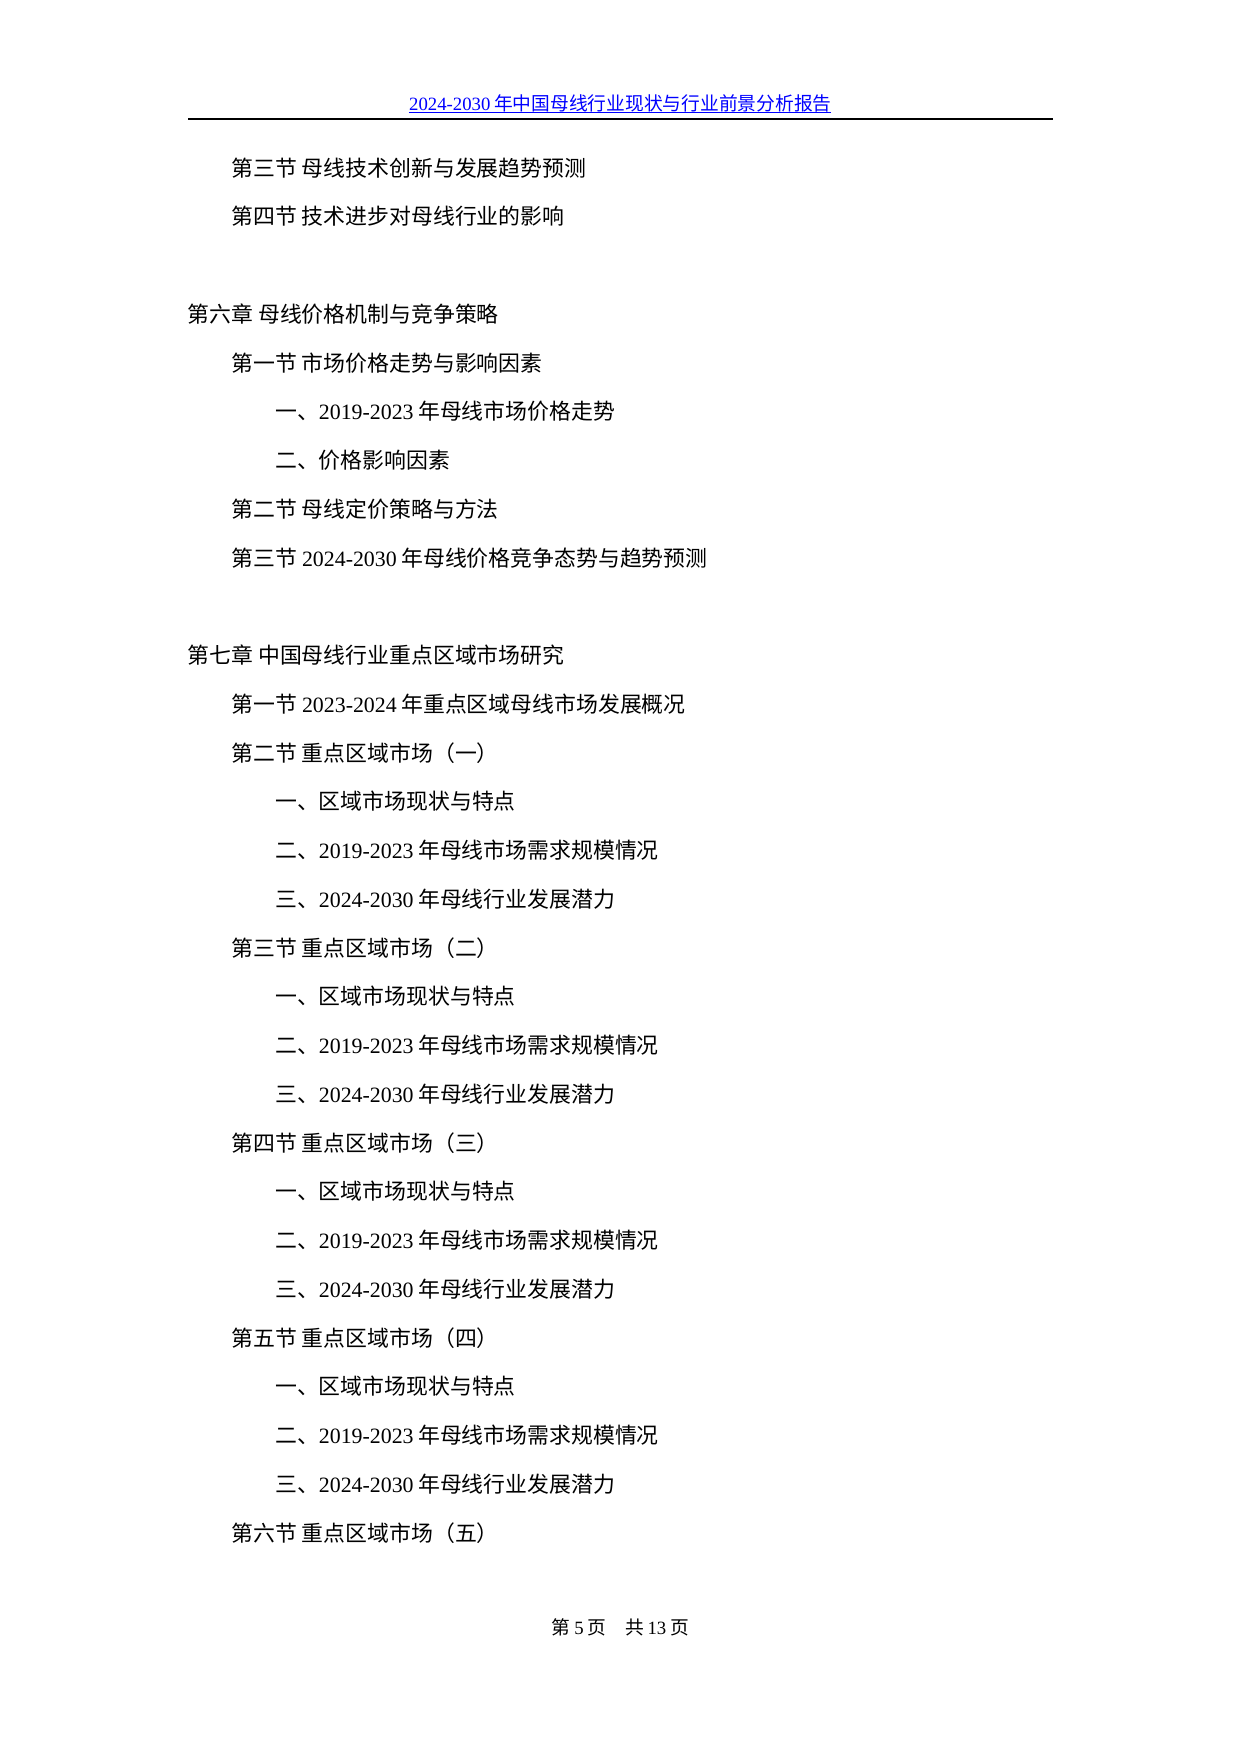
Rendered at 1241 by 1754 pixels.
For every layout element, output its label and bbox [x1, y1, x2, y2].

text [187, 150, 1053, 1548]
